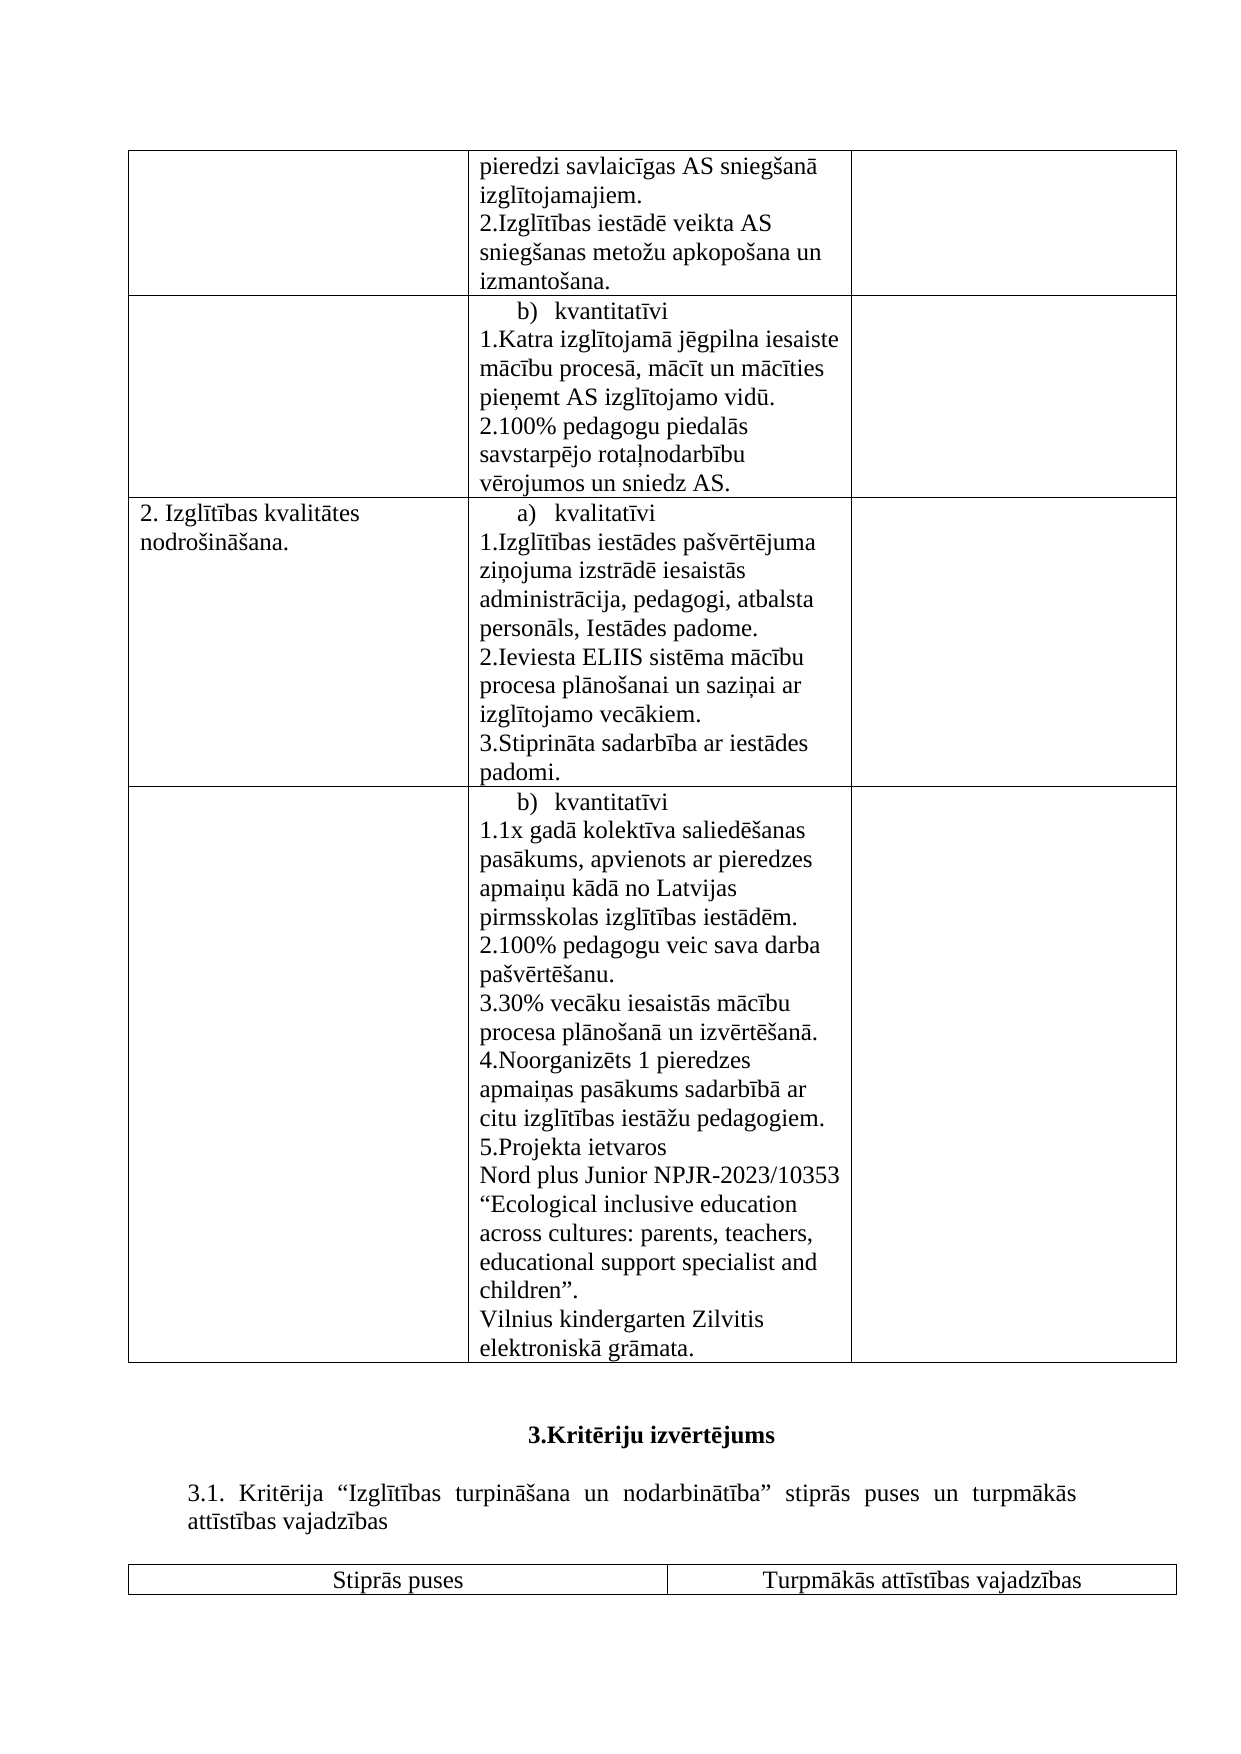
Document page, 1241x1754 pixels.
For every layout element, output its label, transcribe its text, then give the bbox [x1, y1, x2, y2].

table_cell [129, 151, 468, 295]
table_cell [852, 296, 1176, 497]
table_cell [852, 787, 1176, 1362]
table_cell 2. Izglītības kvalitātes nodrošināšana. [129, 498, 468, 786]
table_header Stiprās puses [129, 1565, 667, 1594]
table_cell kvantitatīvi 1.Katra izglītojamā jēgpilna iesaiste mācību procesā, mācīt un mācīties pieņemt AS izglītojamo vidū. 2.100% pedagogu piedalās savstarpējo rotaļnodarbību vērojumos un sniedz AS. [469, 296, 851, 497]
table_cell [469, 151, 851, 295]
table_cell [852, 151, 1176, 295]
table_cell kvalitatīvi 1.Izglītības iestādes pašvērtējuma ziņojuma izstrādē iesaistās administrācija, pedagogi, atbalsta personāls, Iestādes padome. 2.Ieviesta ELIIS sistēma mācību procesa plānošanai un saziņai ar izglītojamo vecākiem. 3.Stiprināta sadarbība ar iestādes padomi. [469, 498, 851, 786]
table_cell kvantitatīvi 1.1x gadā kolektīva saliedēšanas pasākums, apvienots ar pieredzes apmaiņu kādā no Latvijas pirmsskolas izglītības iestādēm. 2.100% pedagogu veic sava darba pašvērtēšanu. 3.30% vecāku iesaistās mācību procesa plānošanā un izvērtēšanā. 4.Noorganizēts 1 pieredzes apmaiņas pasākums sadarbībā ar citu izglītības iestāžu pedagogiem. 5.Projekta ietvaros Nord plus Junior NPJR-2023/10353 “Ecological inclusive education across cultures: parents, teachers, educational support specialist and children”. Vilnius kindergarten Zilvitis elektroniskā grāmata. [469, 787, 851, 1362]
table_cell [852, 498, 1176, 786]
text 3.Kritēriju izvērtējums [225, 1420, 1078, 1449]
text 3.1. Kritērija “Izglītības turpināšana un nodarbinātība” stiprās puses un turpmākās attīstības vajadzības [187, 1478, 1078, 1535]
table_cell [129, 787, 468, 1362]
table_header Turpmākās attīstības vajadzības [668, 1565, 1176, 1594]
table_cell [129, 296, 468, 497]
